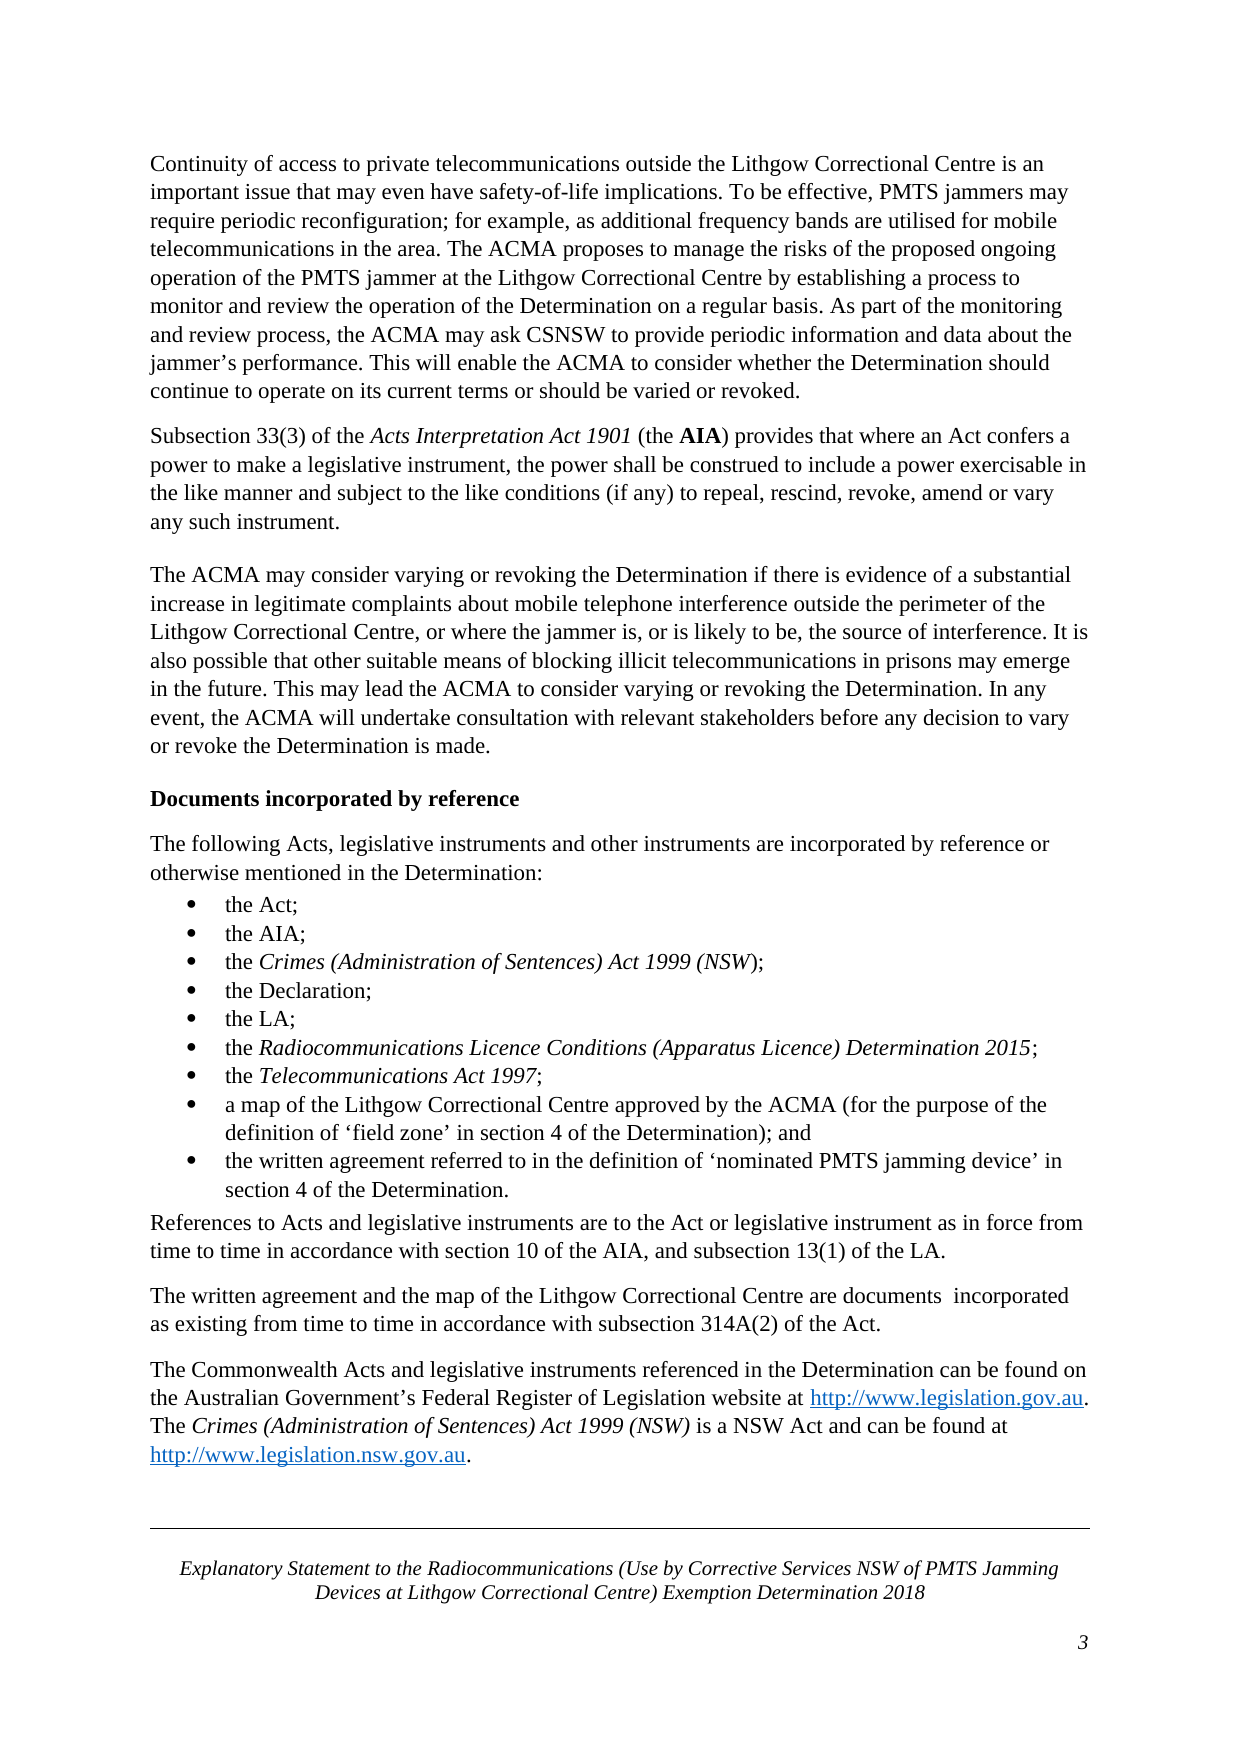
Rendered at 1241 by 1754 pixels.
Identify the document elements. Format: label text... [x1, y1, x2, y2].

list the Telecommunications Act 1997; [187, 1062, 1090, 1088]
list a map of the Lithgow Correctional Centre approved by the ACMA (for the purpose of the definition of ‘field zone’ in section 4 of the Determination); and [187, 1091, 1090, 1145]
text The following Acts, legislative instruments and other instruments are incorporated by reference or otherwise mentioned in the Determination: [150, 831, 1090, 885]
list the written agreement referred to in the definition of ‘nominated PMTS jamming device’ in section 4 of the Determination. [187, 1147, 1090, 1202]
text Subsection 33(3) of the Acts Interpretation Act 1901 (the AIA) provides that where an Act confers a power to make a legislative instrument, the power shall be construed to include a power exercisable in the like manner and subject to the like conditions (if any) to repeal, rescind, revoke, amend or vary any such instrument. [150, 423, 1090, 534]
text The written agreement and the map of the Lithgow Correctional Centre are documents incorporated as existing from time to time in accordance with subsection 314A(2) of the Act. [150, 1282, 1090, 1337]
text The Commonwealth Acts and legislative instruments referenced in the Determination can be found on the Australian Government’s Federal Register of Legislation website at http://www.legislation.gov.au. The Crimes (Administration of Sentences) Act 1999 (NSW) is a NSW Act and can be found at http://www.legislation.nsw.gov.au. [150, 1356, 1090, 1467]
text Continuity of access to private telecommunications outside the Lithgow Correctional Centre is an important issue that may even have safety-of-life implications. To be effective, PMTS jammers may require periodic reconfiguration; for example, as additional frequency bands are utilised for mobile telecommunications in the area. The ACMA proposes to manage the risks of the proposed ongoing operation of the PMTS jammer at the Lithgow Correctional Centre by establishing a process to monitor and review the operation of the Determination on a regular basis. As part of the monitoring and review process, the ACMA may ask CSNSW to provide periodic information and data about the jammer’s performance. This will enable the ACMA to consider whether the Determination should continue to operate on its current terms or should be varied or revoked. [150, 150, 1090, 404]
text Documents incorporated by reference [150, 785, 1090, 812]
text The ACMA may consider varying or revoking the Determination if there is evidence of a substantial increase in legitimate complaints about mobile telephone interference outside the perimeter of the Lithgow Correctional Centre, or where the jammer is, or is likely to be, the source of interference. It is also possible that other suitable means of blocking illicit telecommunications in prisons may emerge in the future. This may lead the ACMA to consider varying or revoking the Determination. In any event, the ACMA will undertake consultation with relevant stakeholders before any decision to vary or revoke the Determination is made. [150, 561, 1090, 758]
list the Crimes (Administration of Sentences) Act 1999 (NSW); [187, 948, 1090, 975]
text References to Acts and legislative instruments are to the Act or legislative instrument as in force from time to time in accordance with section 10 of the AIA, and subsection 13(1) of the LA. [150, 1208, 1090, 1263]
list the Act; [187, 892, 1090, 918]
list the Declaration; [187, 977, 1090, 1003]
list the AIA; [187, 920, 1090, 946]
list the LA; [187, 1005, 1090, 1032]
list the Radiocommunications Licence Conditions (Apparatus Licence) Determination 2015; [187, 1034, 1090, 1060]
